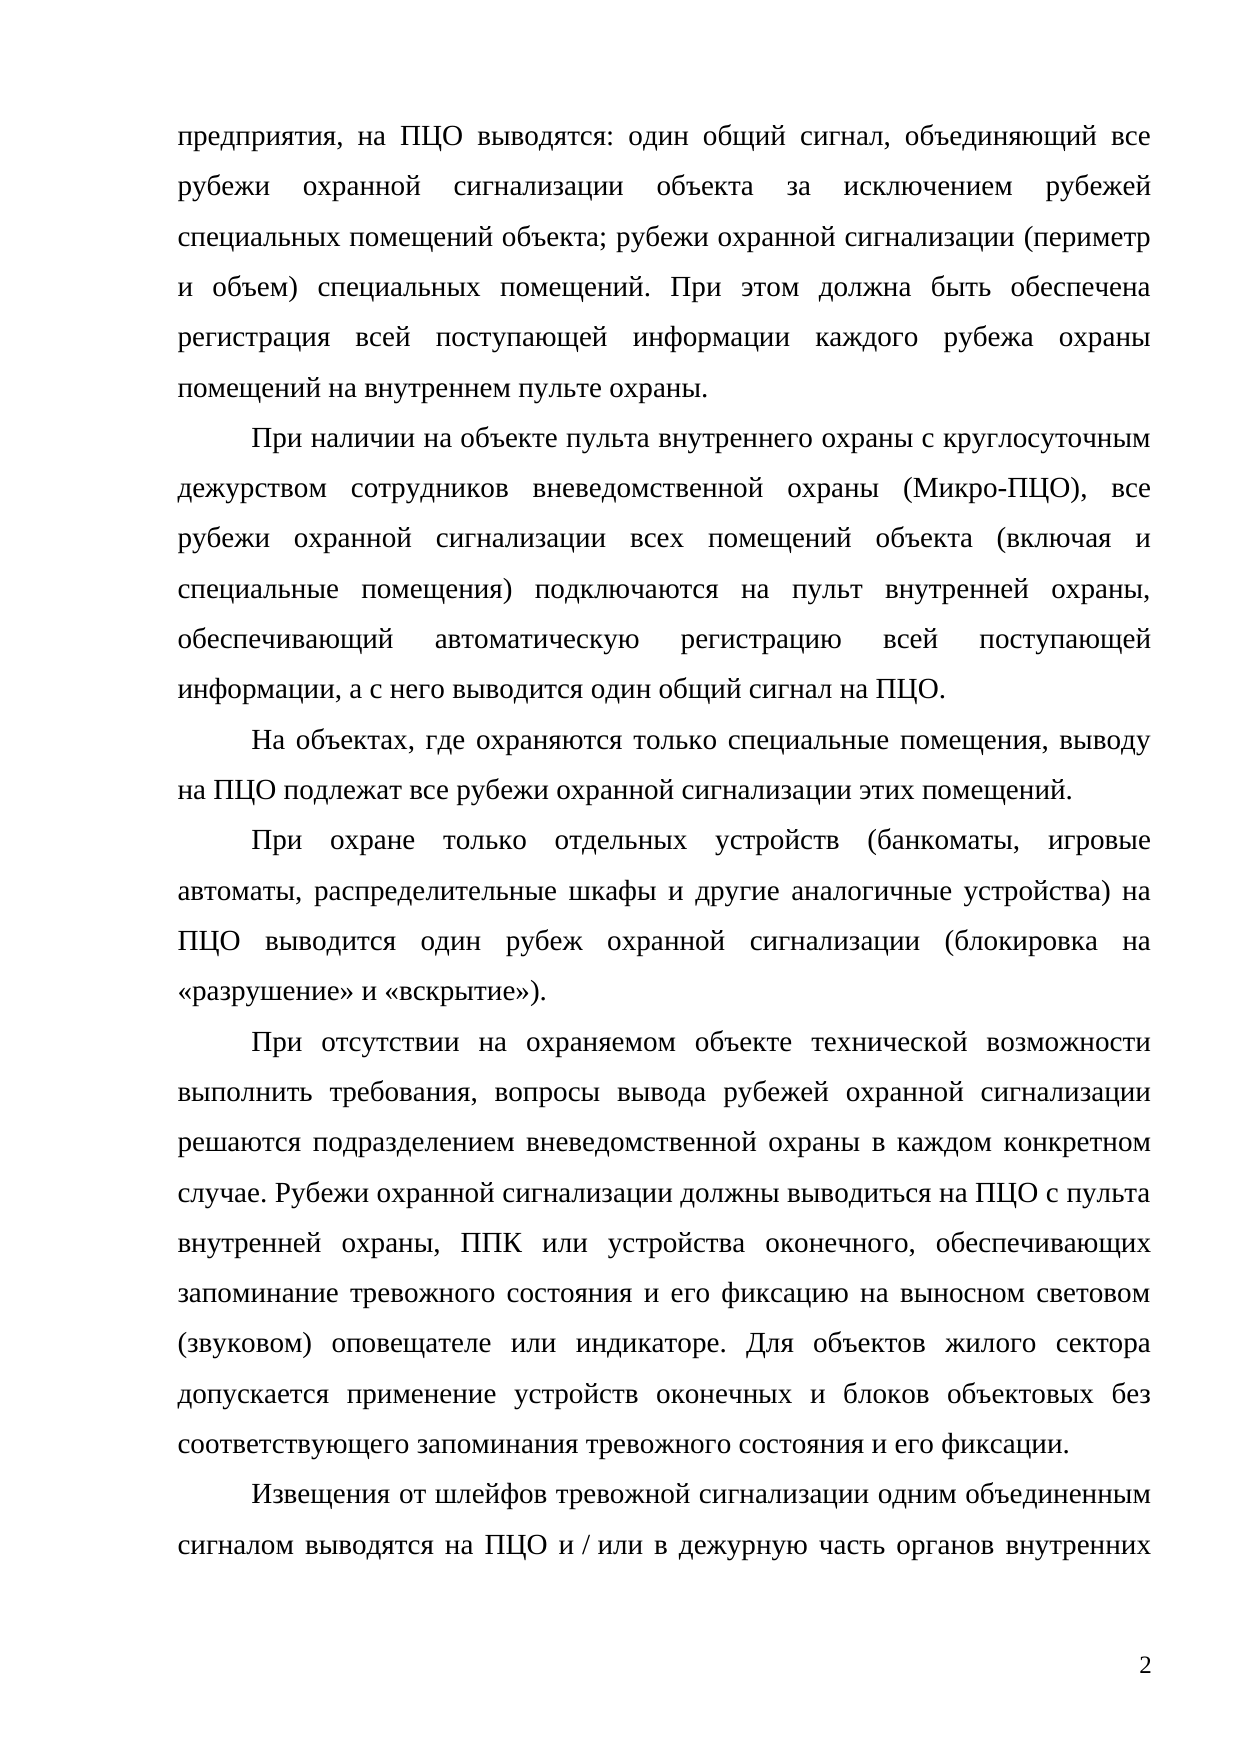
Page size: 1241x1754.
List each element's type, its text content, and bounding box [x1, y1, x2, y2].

text При наличии на объекте пульта внутреннего охраны с круглосуточным дежурством сотрудников вневедомственной охраны (Микро-ПЦО), все рубежи охранной сигнализации всех помещений объекта (включая и специальные помещения) подключаются на пульт внутренней охраны, обеспечивающий автоматическую регистрацию всей поступающей информации, а с него выводится один общий сигнал на ПЦО. [177, 420, 1152, 705]
text На объектах, где охраняются только специальные помещения, выводу на ПЦО подлежат все рубежи охранной сигнализации этих помещений. [177, 722, 1152, 806]
text При отсутствии на охраняемом объекте технической возможности выполнить требования, вопросы вывода рубежей охранной сигнализации решаются подразделением вневедомственной охраны в каждом конкретном случае. Рубежи охранной сигнализации должны выводиться на ПЦО с пульта внутренней охраны, ППК или устройства оконечного, обеспечивающих запоминание тревожного состояния и его фиксацию на выносном световом (звуковом) оповещателе или индикаторе. Для объектов жилого сектора допускается применение устройств оконечных и блоков объектовых без соответствующего запоминания тревожного состояния и его фиксации. [177, 1024, 1152, 1460]
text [177, 118, 1152, 403]
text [177, 1477, 1152, 1560]
text При охране только отдельных устройств (банкоматы, игровые автоматы, распределительные шкафы и другие аналогичные устройства) на ПЦО выводится один рубеж охранной сигнализации (блокировка на «разрушение» и «вскрытие»). [177, 822, 1152, 1007]
